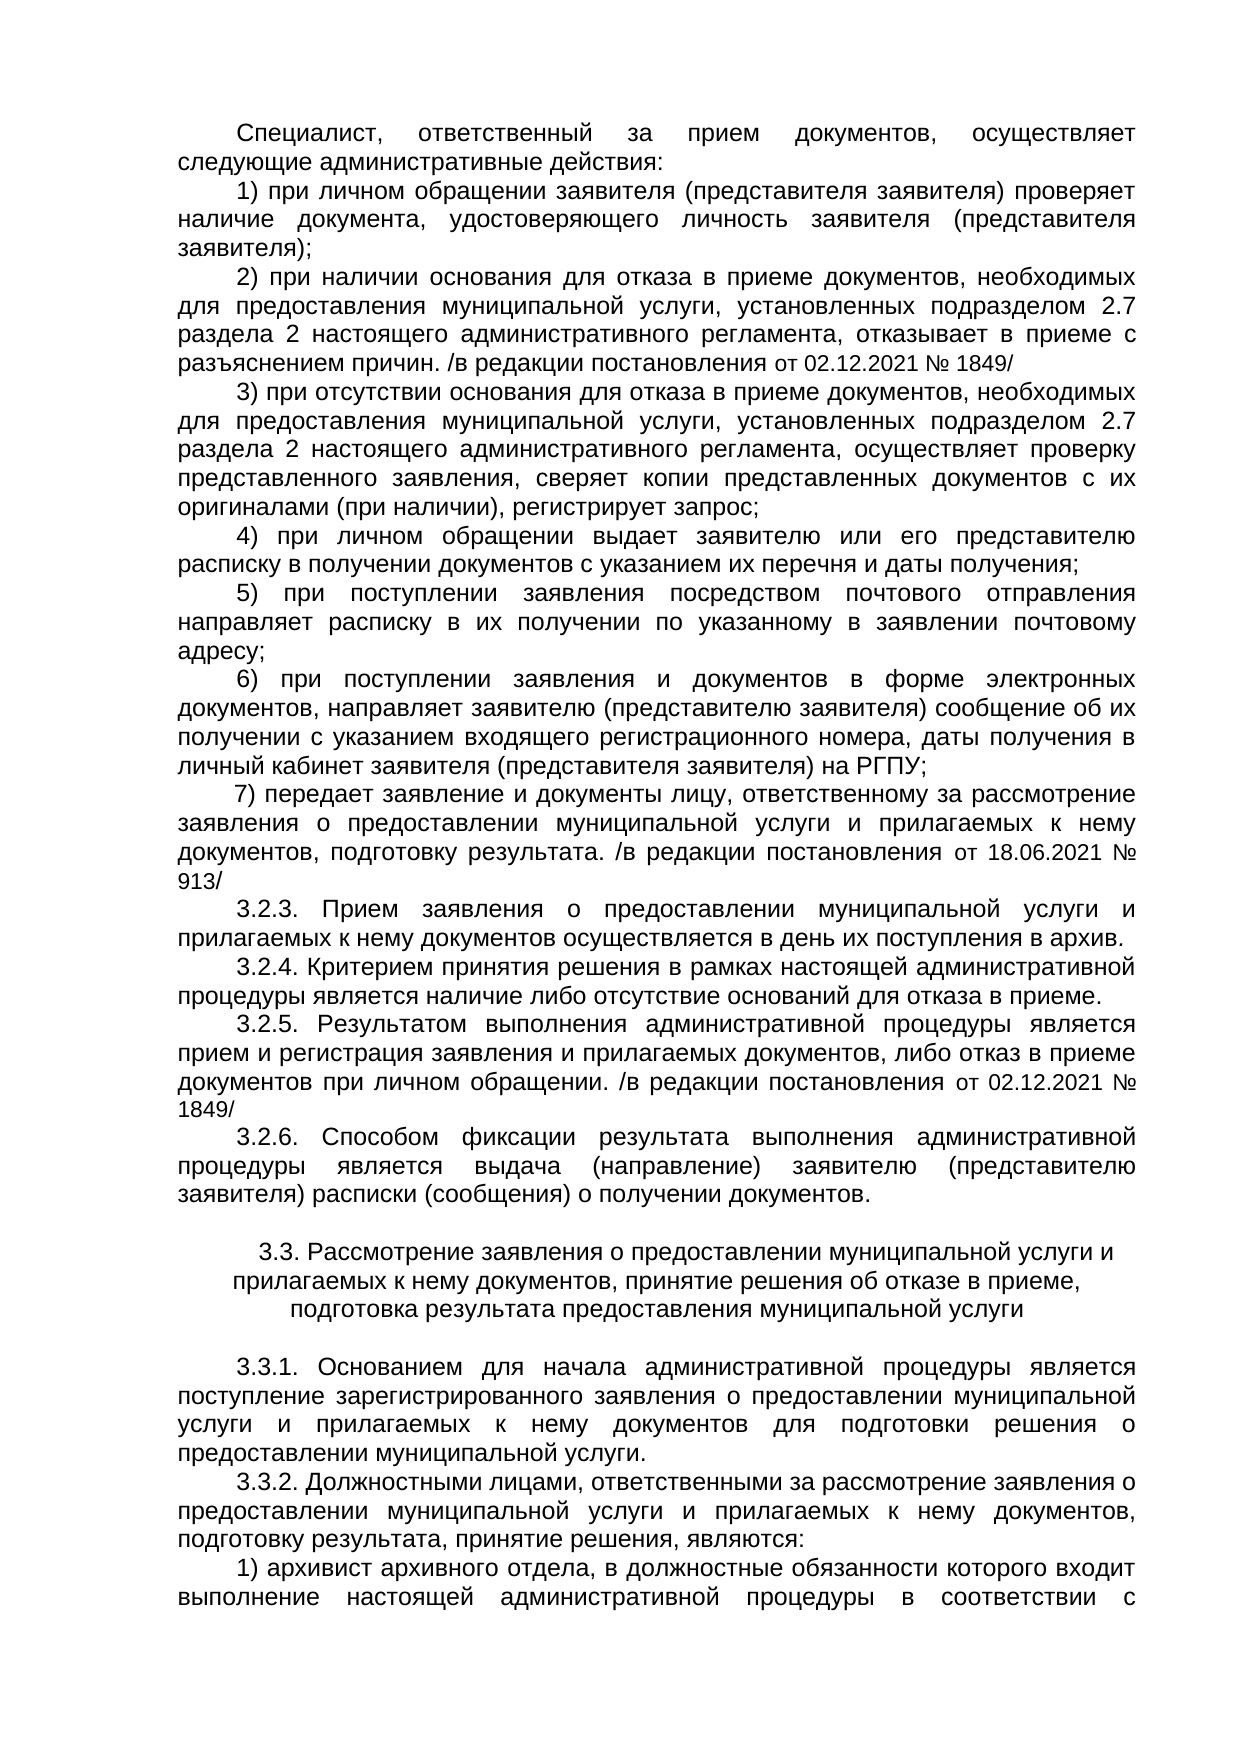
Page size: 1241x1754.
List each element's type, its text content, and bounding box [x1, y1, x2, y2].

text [177, 1553, 1137, 1611]
text 6) при поступлении заявления и документов в форме электронных документов, направляет заявителю (представителю заявителя) сообщение об их получении с указанием входящего регистрационного номера, даты получения в личный кабинет заявителя (представителя заявителя) на РГПУ; [177, 664, 1137, 779]
text 1) при личном обращении заявителя (представителя заявителя) проверяет наличие документа, удостоверяющего личность заявителя (представителя заявителя); [177, 176, 1137, 262]
text 3.2.5. Результатом выполнения административной процедуры является прием и регистрация заявления и прилагаемых документов, либо отказ в приеме документов при личном обращении. /в редакции постановления от 02.12.2021 № 1849/ [177, 1009, 1137, 1122]
text 7) передает заявление и документы лицу, ответственному за рассмотрение заявления о предоставлении муниципальной услуги и прилагаемых к нему документов, подготовку результата. /в редакции постановления от 18.06.2021 № 913/ [177, 779, 1137, 894]
text 2) при наличии основания для отказа в приеме документов, необходимых для предоставления муниципальной услуги, установленных подразделом 2.7 раздела 2 настоящего административного регламента, отказывает в приеме с разъяснением причин. /в редакции постановления от 02.12.2021 № 1849/ [177, 262, 1137, 377]
text 5) при поступлении заявления посредством почтового отправления направляет расписку в их получении по указанному в заявлении почтовому адресу; [177, 578, 1137, 664]
text 3.3.1. Основанием для начала административной процедуры является поступление зарегистрированного заявления о предоставлении муниципальной услуги и прилагаемых к нему документов для подготовки решения о предоставлении муниципальной услуги. [177, 1352, 1137, 1467]
text 3.3.2. Должностными лицами, ответственными за рассмотрение заявления о предоставлении муниципальной услуги и прилагаемых к нему документов, подготовку результата, принятие решения, являются: [177, 1467, 1137, 1553]
text 3.2.6. Способом фиксации результата выполнения административной процедуры является выдача (направление) заявителю (представителю заявителя) расписки (сообщения) о получении документов. [177, 1122, 1137, 1208]
text Специалист, ответственный за прием документов, осуществляет следующие административные действия: [177, 118, 1137, 176]
text 3.2.3. Прием заявления о предоставлении муниципальной услуги и прилагаемых к нему документов осуществляется в день их поступления в архив. [177, 894, 1137, 952]
text 3.3. Рассмотрение заявления о предоставлении муниципальной услуги и прилагаемых к нему документов, принятие решения об отказе в приеме, подготовка результата предоставления муниципальной услуги [177, 1237, 1137, 1323]
text 3.2.4. Критерием принятия решения в рамках настоящей административной процедуры является наличие либо отсутствие оснований для отказа в приеме. [177, 952, 1137, 1009]
text 4) при личном обращении выдает заявителю или его представителю расписку в получении документов с указанием их перечня и даты получения; [177, 521, 1137, 578]
text 3) при отсутствии основания для отказа в приеме документов, необходимых для предоставления муниципальной услуги, установленных подразделом 2.7 раздела 2 настоящего административного регламента, осуществляет проверку представленного заявления, сверяет копии представленных документов с их оригиналами (при наличии), регистрирует запрос; [177, 377, 1137, 521]
